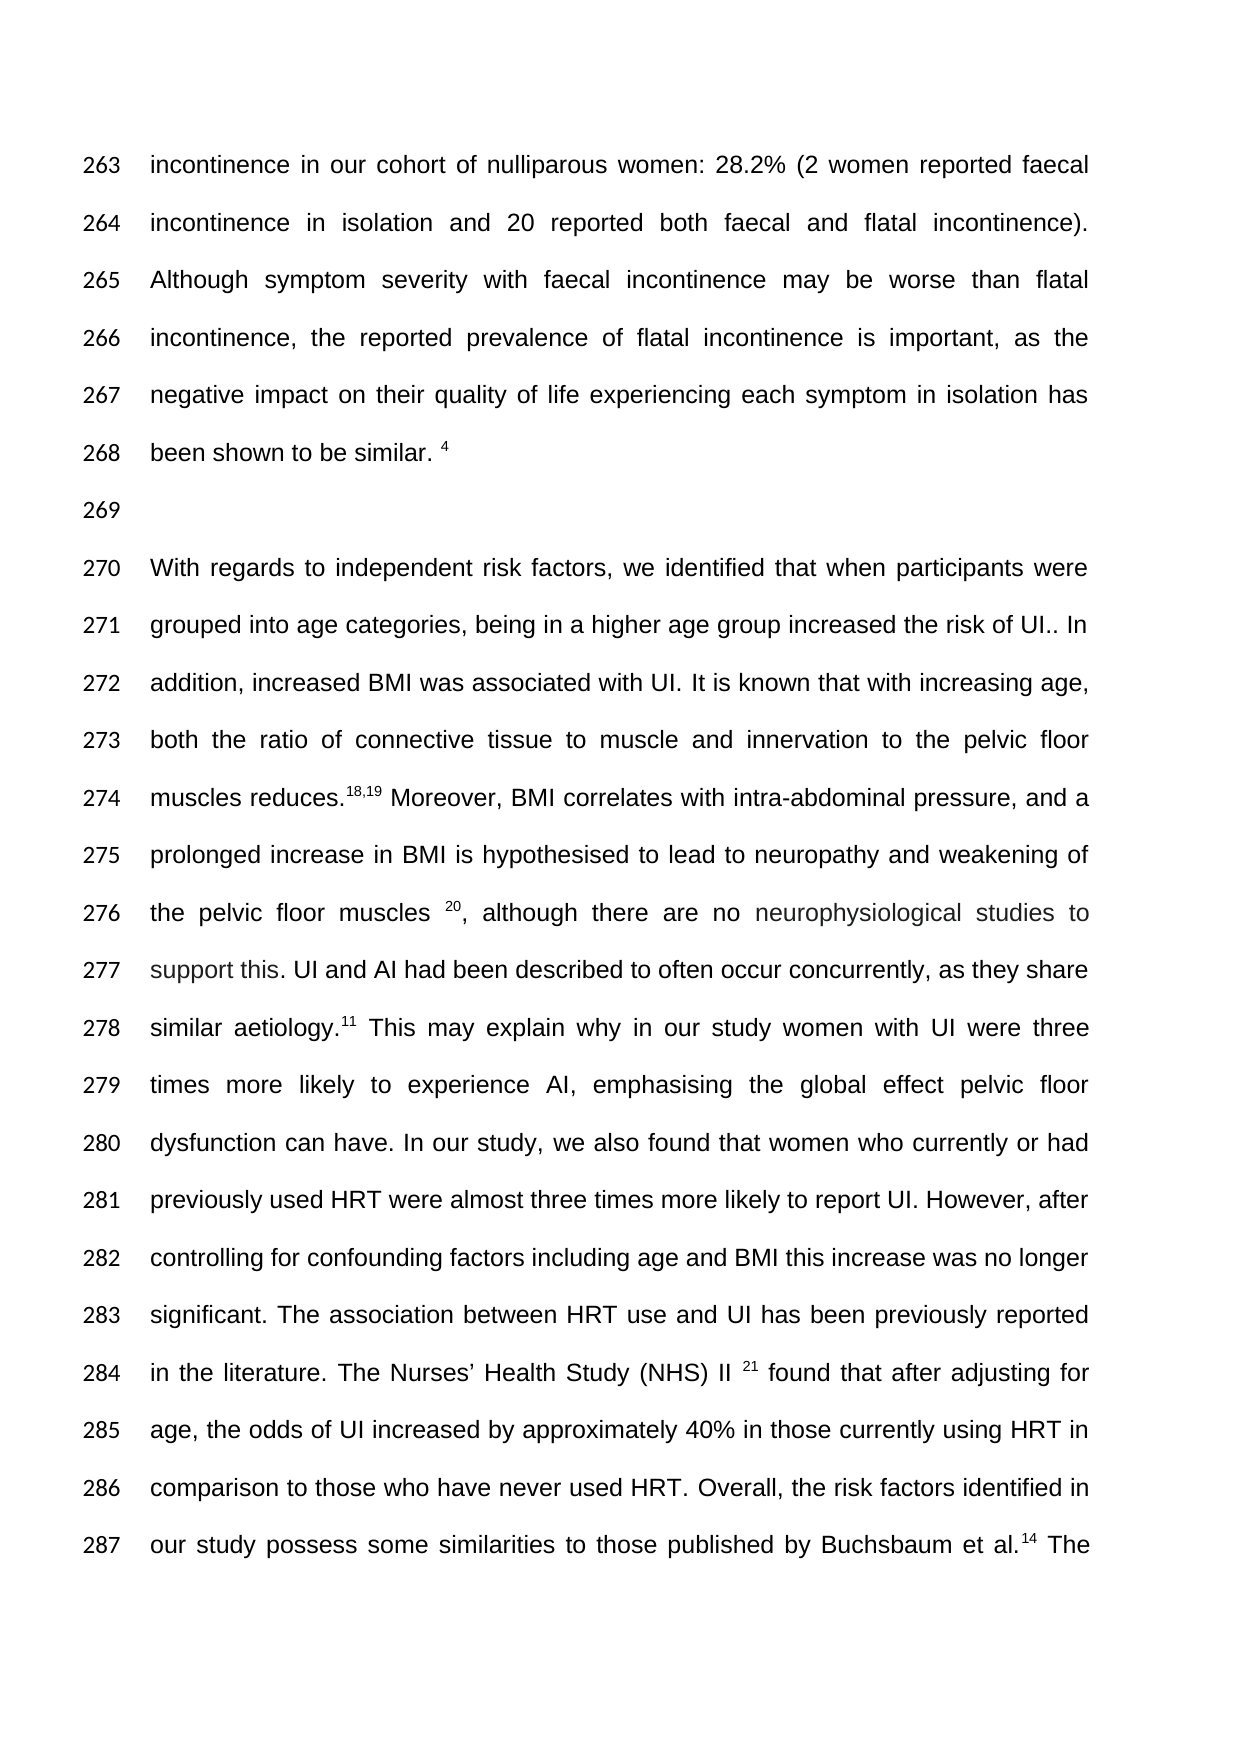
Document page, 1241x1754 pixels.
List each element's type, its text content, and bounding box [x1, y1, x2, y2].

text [150, 1444, 1090, 1559]
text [150, 150, 1090, 466]
